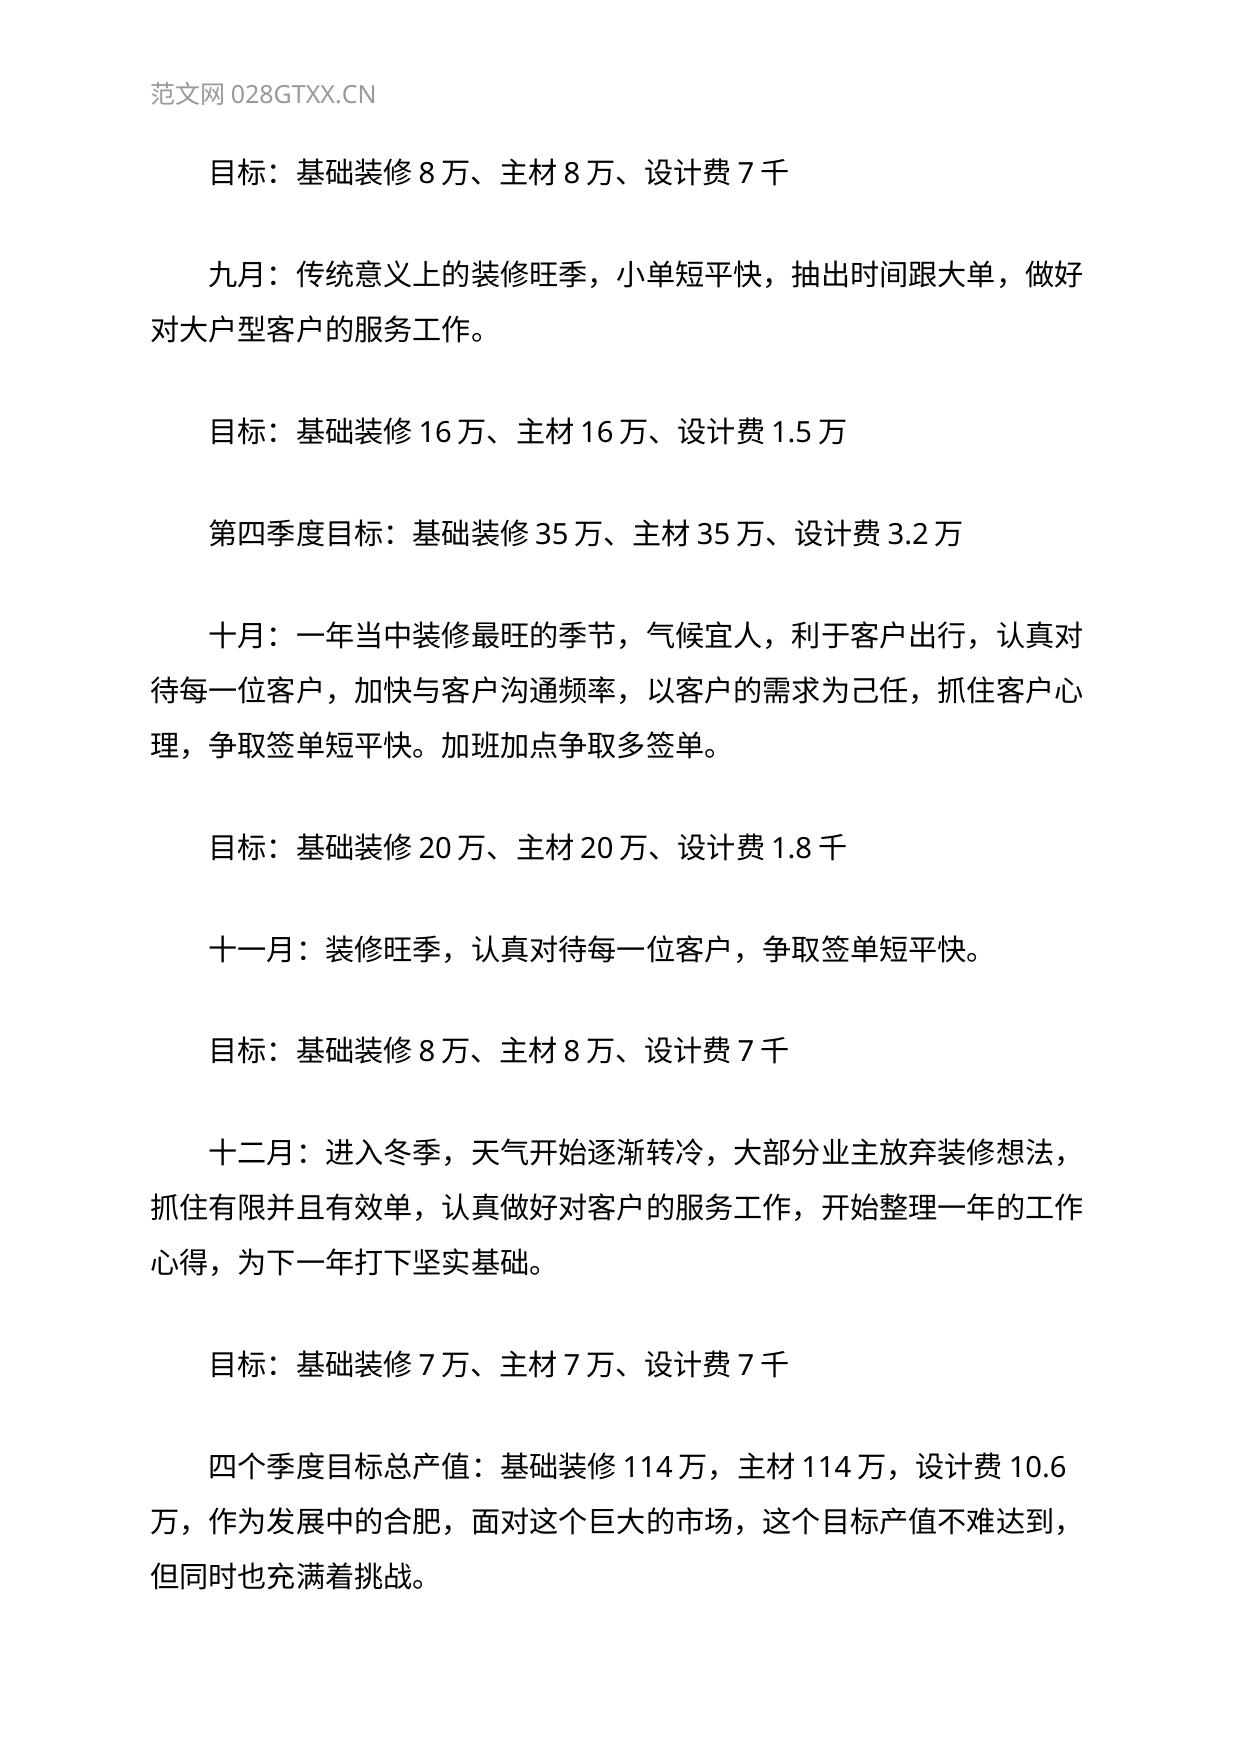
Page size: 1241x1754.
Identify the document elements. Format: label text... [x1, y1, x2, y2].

text 目标：基础装修16万、主材16万、设计费1.5万 [150, 409, 1090, 451]
text 目标：基础装修7万、主材7万、设计费7千 [150, 1341, 1090, 1384]
text 九月：传统意义上的装修旺季，小单短平快，抽出时间跟大单，做好对大户型客户的服务工作。 [150, 252, 1090, 349]
text 目标：基础装修8万、主材8万、设计费7千 [150, 1028, 1090, 1070]
text 第四季度目标：基础装修35万、主材35万、设计费3.2万 [150, 511, 1090, 553]
text 目标：基础装修8万、主材8万、设计费7千 [150, 150, 1090, 192]
text 四个季度目标总产值：基础装修114万，主材114万，设计费10.6万，作为发展中的合肥，面对这个巨大的市场，这个目标产值不难达到，但同时也充满着挑战。 [150, 1443, 1090, 1596]
text 目标：基础装修20万、主材20万、设计费1.8千 [150, 824, 1090, 867]
text 十一月：装修旺季，认真对待每一位客户，争取签单短平快。 [150, 926, 1090, 968]
text 十月：一年当中装修最旺的季节，气候宜人，利于客户出行，认真对待每一位客户，加快与客户沟通频率，以客户的需求为己任，抓住客户心理，争取签单短平快。加班加点争取多签单。 [150, 613, 1090, 765]
text 十二月：进入冬季，天气开始逐渐转冷，大部分业主放弃装修想法，抓住有限并且有效单，认真做好对客户的服务工作，开始整理一年的工作心得，为下一年打下坚实基础。 [150, 1130, 1090, 1282]
